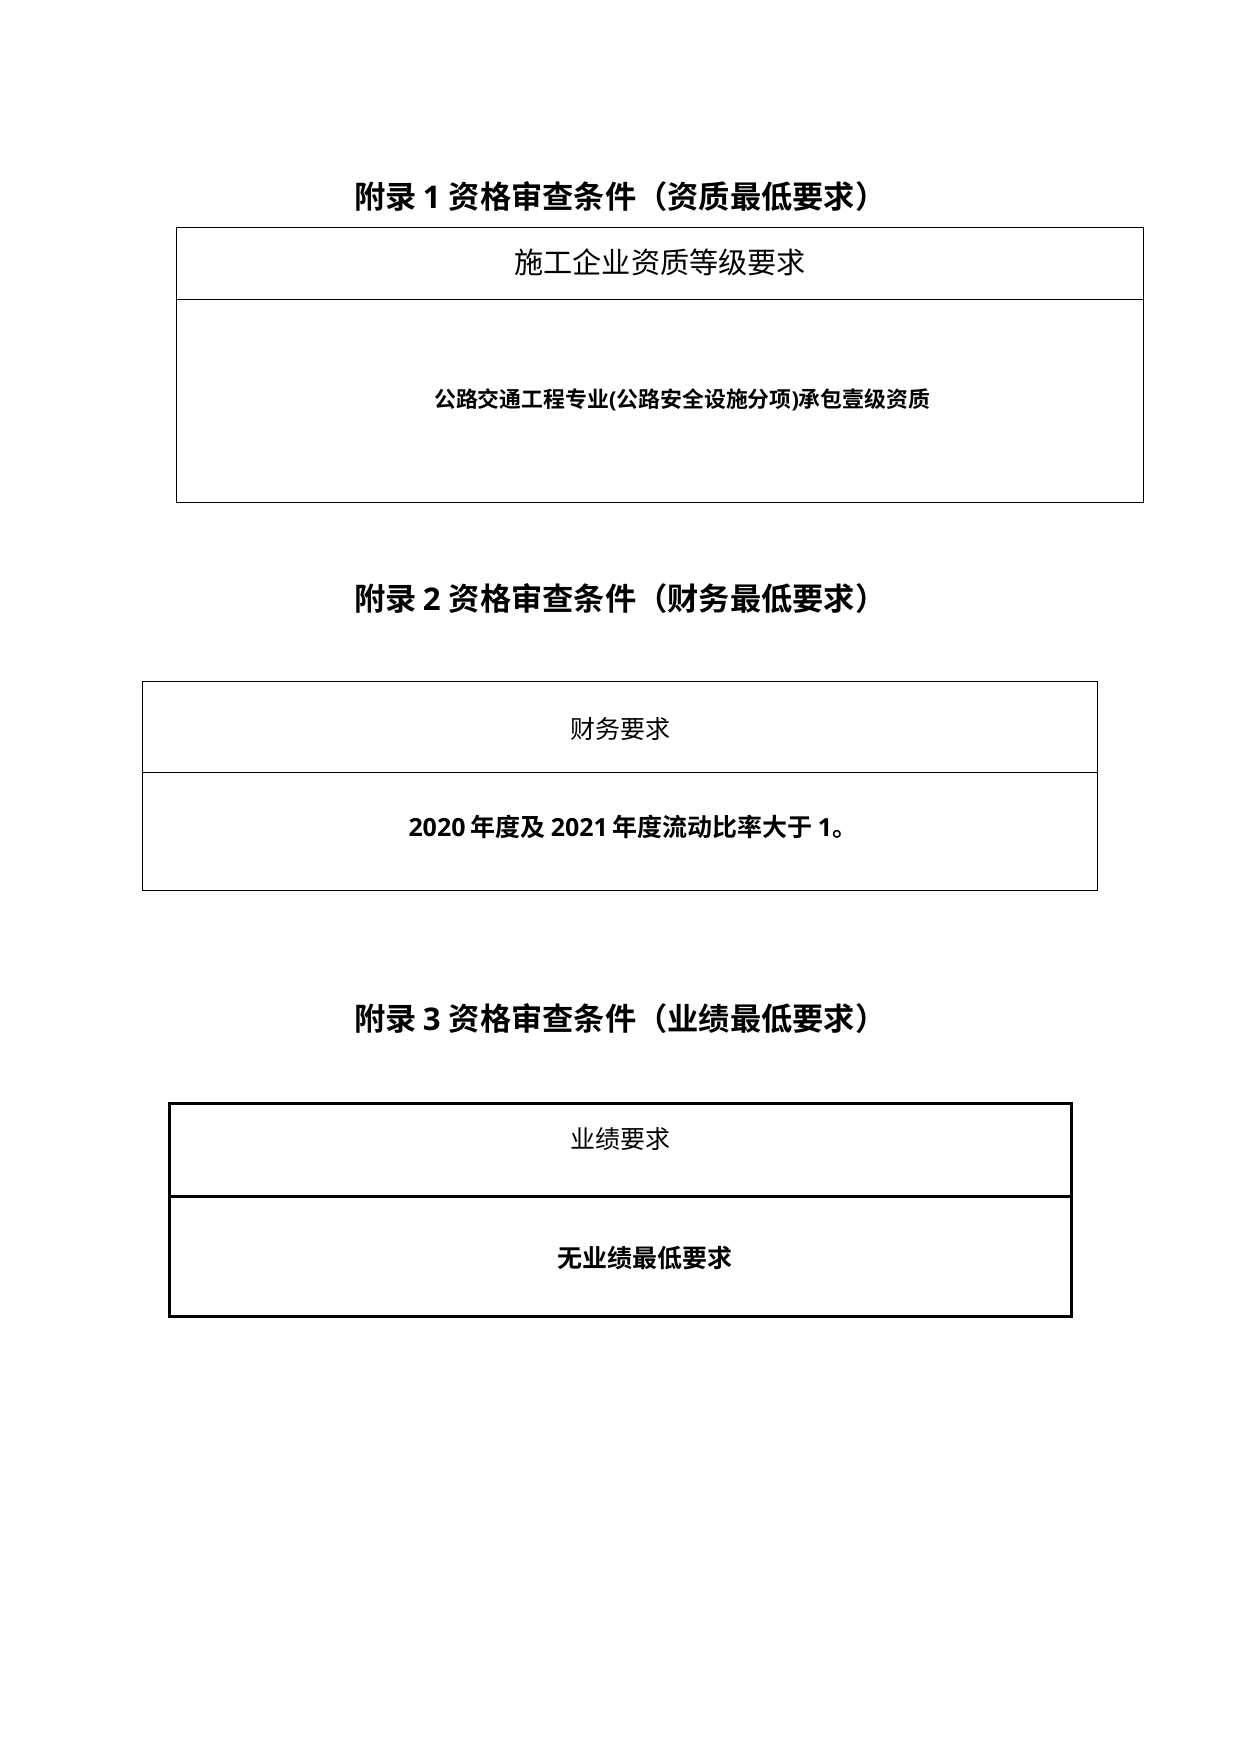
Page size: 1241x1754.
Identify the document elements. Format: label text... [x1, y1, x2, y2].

table_cell 公路交通工程专业(公路安全设施分项)承包壹级资质 [177, 300, 1143, 502]
table_cell 无业绩最低要求 [171, 1198, 1070, 1314]
table_header 业绩要求 [171, 1105, 1070, 1195]
table_cell 2020年度及2021年度流动比率大于1。 [143, 773, 1097, 889]
text 附录2 资格审查条件（财务最低要求） [187, 564, 1053, 629]
table_header 施工企业资质等级要求 [177, 228, 1143, 299]
text 附录1 资格审查条件（资质最低要求） [187, 162, 1053, 227]
table_header 财务要求 [143, 682, 1097, 772]
text 附录3 资格审查条件（业绩最低要求） [187, 985, 1053, 1050]
